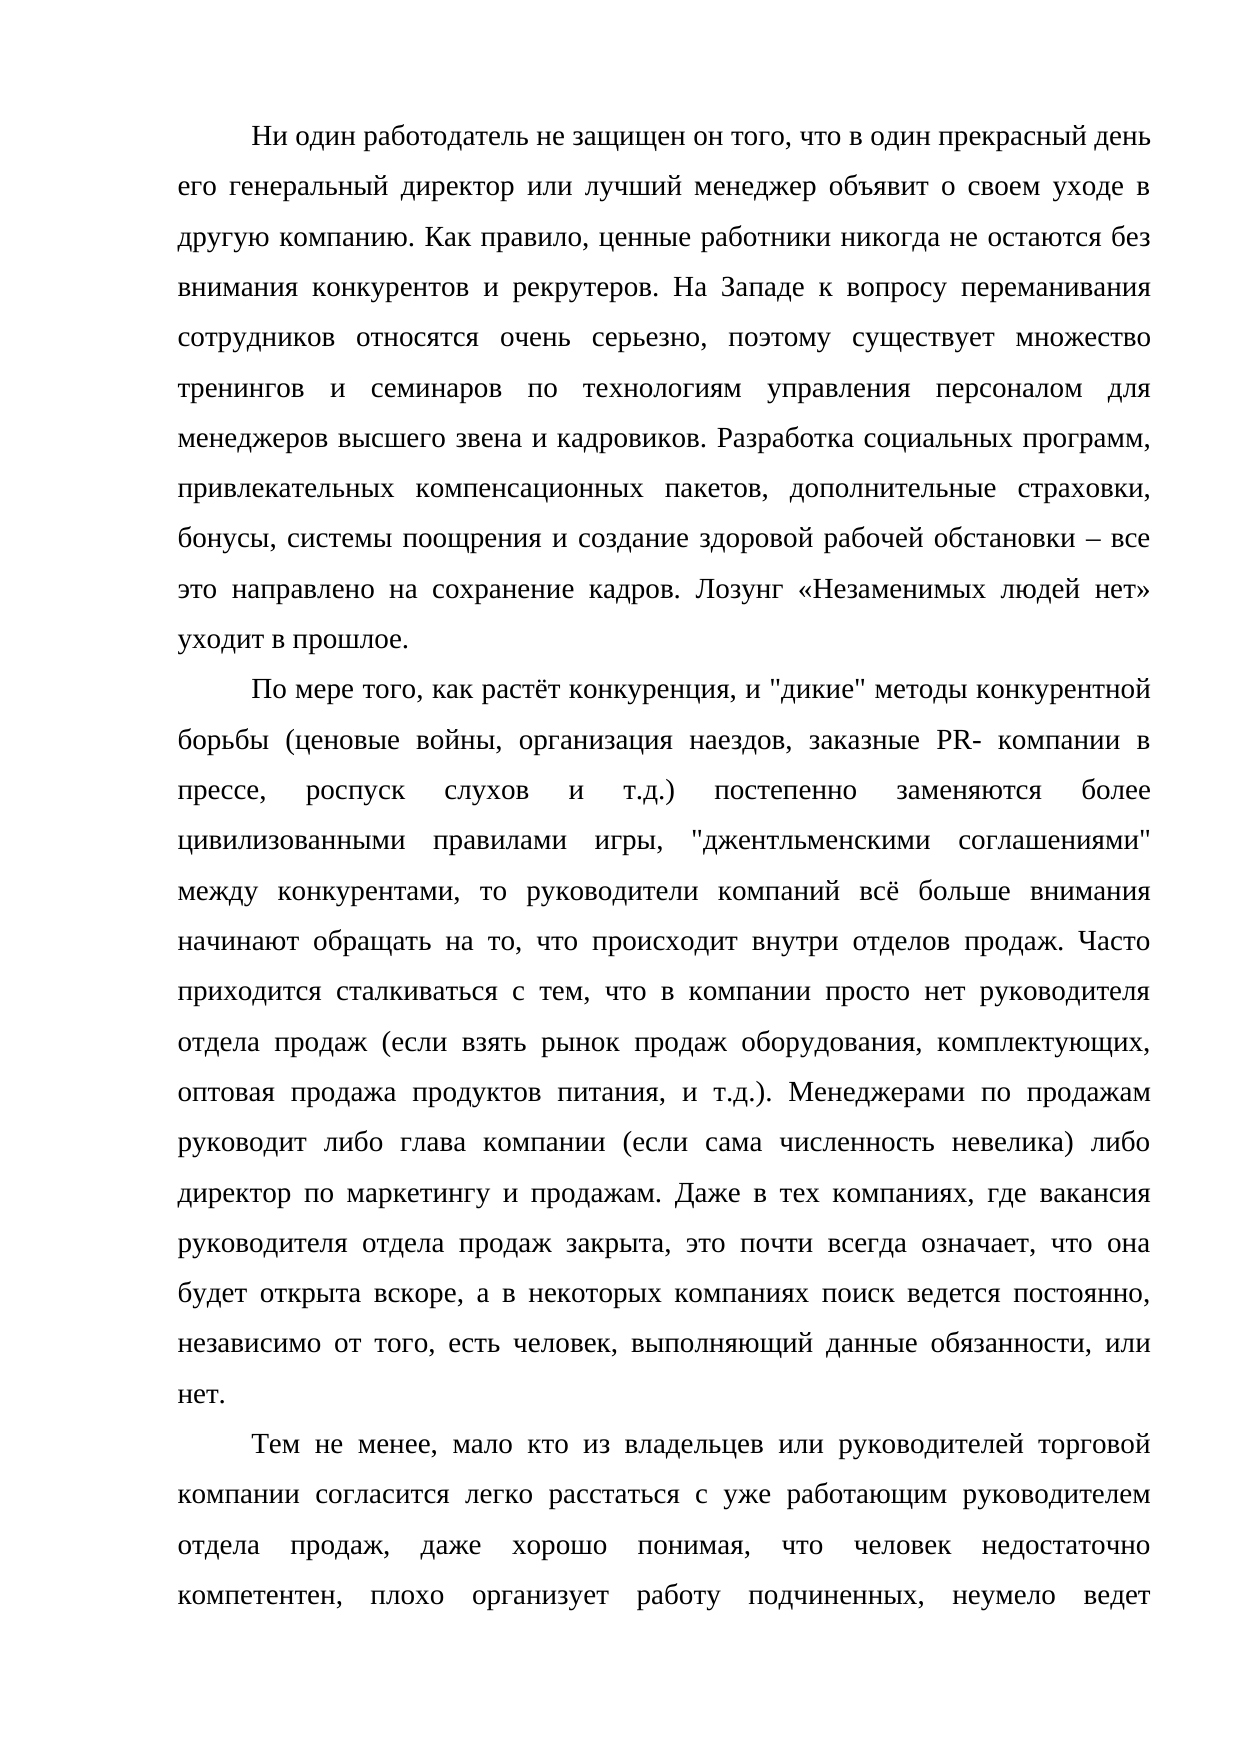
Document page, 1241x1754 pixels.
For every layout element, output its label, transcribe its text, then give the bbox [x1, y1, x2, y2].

text Ни один работодатель не защищен он того, что в один прекрасный день его генеральный директор или лучший менеджер объявит о своем уходе в другую компанию. Как правило, ценные работники никогда не остаются без внимания конкурентов и рекрутеров. На Западе к вопросу переманивания сотрудников относятся очень серьезно, поэтому существует множество тренингов и семинаров по технологиям управления персоналом для менеджеров высшего звена и кадровиков. Разработка социальных программ, привлекательных компенсационных пакетов, дополнительные страховки, бонусы, системы поощрения и создание здоровой рабочей обстановки – все это направлено на сохранение кадров. Лозунг «Незаменимых людей нет» уходит в прошлое. [177, 118, 1152, 655]
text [177, 1426, 1152, 1611]
text По мере того, как растёт конкуренция, и "дикие" методы конкурентной борьбы (ценовые войны, организация наездов, заказные PR- компании в прессе, роспуск слухов и т.д.) постепенно заменяются более цивилизованными правилами игры, "джентльменскими соглашениями" между конкурентами, то руководители компаний всё больше внимания начинают обращать на то, что происходит внутри отделов продаж. Часто приходится сталкиваться с тем, что в компании просто нет руководителя отдела продаж (если взять рынок продаж оборудования, комплектующих, оптовая продажа продуктов питания, и т.д.). Менеджерами по продажам руководит либо глава компании (если сама численность невелика) либо директор по маркетингу и продажам. Даже в тех компаниях, где вакансия руководителя отдела продаж закрыта, это почти всегда означает, что она будет открыта вскоре, а в некоторых компаниях поиск ведется постоянно, независимо от того, есть человек, выполняющий данные обязанности, или нет. [177, 672, 1152, 1409]
